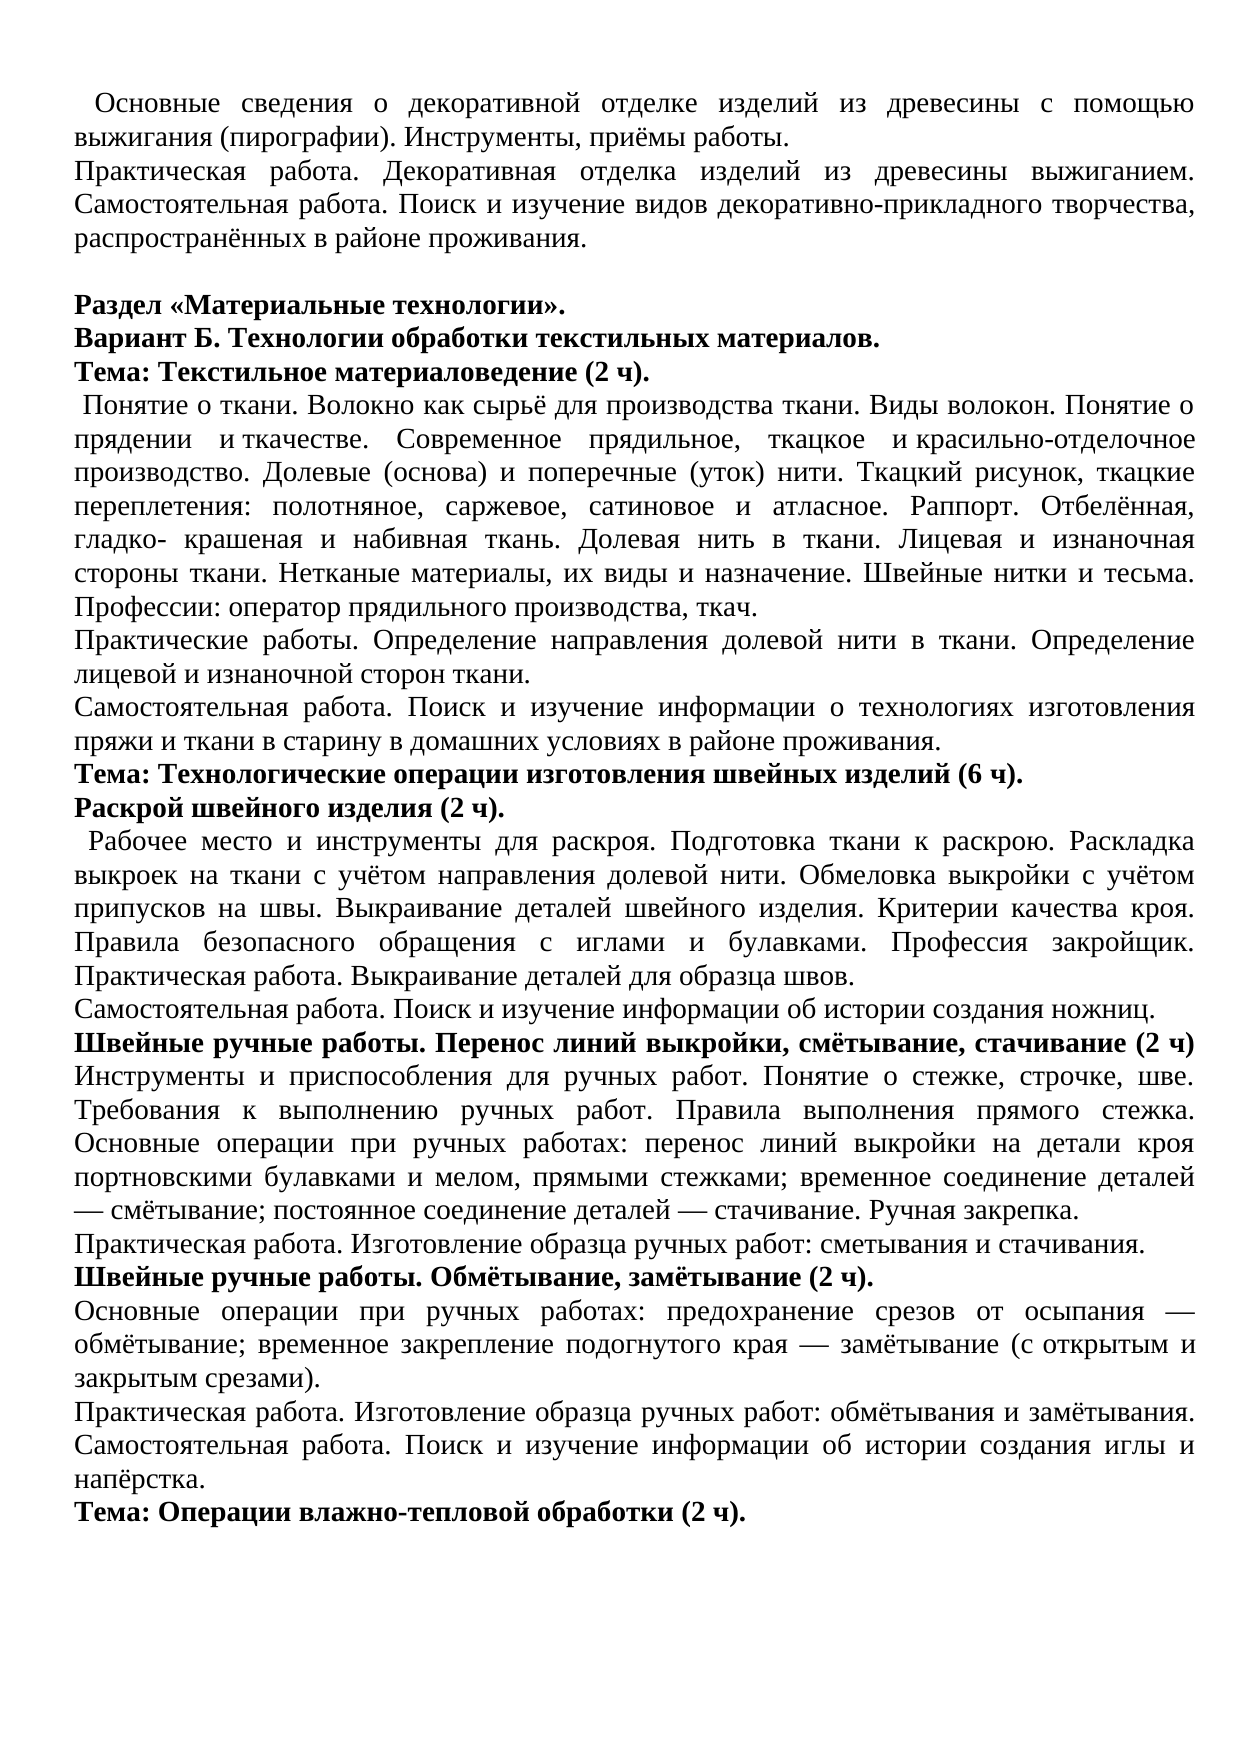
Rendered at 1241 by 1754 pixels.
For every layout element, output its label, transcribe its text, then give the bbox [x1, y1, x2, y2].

text Самостоятельная работа. Поиск и изучение информации об истории создания ножниц. [74, 991, 1196, 1025]
text Понятие о ткани. Волокно как сырьё для производства ткани. Виды волокон. Понятие о прядении и ткачестве. Современное прядильное, ткацкое и красильно-отделочное производство. Долевые (основа) и поперечные (уток) нити. Ткацкий рисунок, ткацкие переплетения: полотняное, саржевое, сатиновое и атласное. Раппорт. Отбелённая, гладко- крашеная и набивная ткань. Долевая нить в ткани. Лицевая и изнаночная стороны ткани. Нетканые материалы, их виды и назначение. Швейные нитки и тесьма. Профессии: оператор прядильного производства, ткач. [74, 387, 1196, 622]
text Практическая работа. Изготовление образца ручных работ: обмётывания и замётывания. Самостоятельная работа. Поиск и изучение информации об истории создания иглы и напёрстка. [74, 1394, 1196, 1494]
text Раздел «Материальные технологии». [74, 287, 1196, 320]
text Швейные ручные работы. Перенос линий выкройки, смётывание, стачивание (2 ч) Инструменты и приспособления для ручных работ. Понятие о стежке, строчке, шве. Требования к выполнению ручных работ. Правила выполнения прямого стежка. Основные операции при ручных работах: перенос линий выкройки на детали кроя портновскими булавками и мелом, прямыми стежками; временное соединение деталей — смётывание; постоянное соединение деталей — стачивание. Ручная закрепка. [74, 1025, 1196, 1226]
text Тема: Операции влажно-тепловой обработки (2 ч). [74, 1494, 1196, 1528]
text Вариант Б. Технологии обработки текстильных материалов. [74, 320, 1196, 354]
text Практические работы. Определение направления долевой нити в ткани. Определение лицевой и изнаночной сторон ткани. [74, 622, 1196, 689]
text Самостоятельная работа. Поиск и изучение информации о технологиях изготовления пряжи и ткани в старину в домашних условиях в районе проживания. [74, 689, 1196, 756]
text Тема: Технологические операции изготовления швейных изделий (6 ч). [74, 756, 1196, 790]
text Практическая работа. Изготовление образца ручных работ: сметывания и стачивания. [74, 1226, 1196, 1259]
text Основные сведения о декоративной отделке изделий из древесины с помощью выжигания (пирографии). Инструменты, приёмы работы. [74, 86, 1196, 153]
text Рабочее место и инструменты для раскроя. Подготовка ткани к раскрою. Раскладка выкроек на ткани с учётом направления долевой нити. Обмеловка выкройки с учётом припусков на швы. Выкраивание деталей швейного изделия. Критерии качества кроя. Правила безопасного обращения с иглами и булавками. Профессия закройщик. Практическая работа. Выкраивание деталей для образца швов. [74, 823, 1196, 991]
text Практическая работа. Декоративная отделка изделий из древесины выжиганием. Самостоятельная работа. Поиск и изучение видов декоративно-прикладного творчества, распространённых в районе проживания. [74, 153, 1196, 253]
text Основные операции при ручных работах: предохранение срезов от осыпания — обмётывание; временное закрепление подогнутого края — замётывание (с открытым и закрытым срезами). [74, 1293, 1196, 1394]
text Швейные ручные работы. Обмётывание, замётывание (2 ч). [74, 1259, 1196, 1293]
text Тема: Текстильное материаловедение (2 ч). [74, 354, 1196, 387]
text Раскрой швейного изделия (2 ч). [74, 790, 1196, 823]
